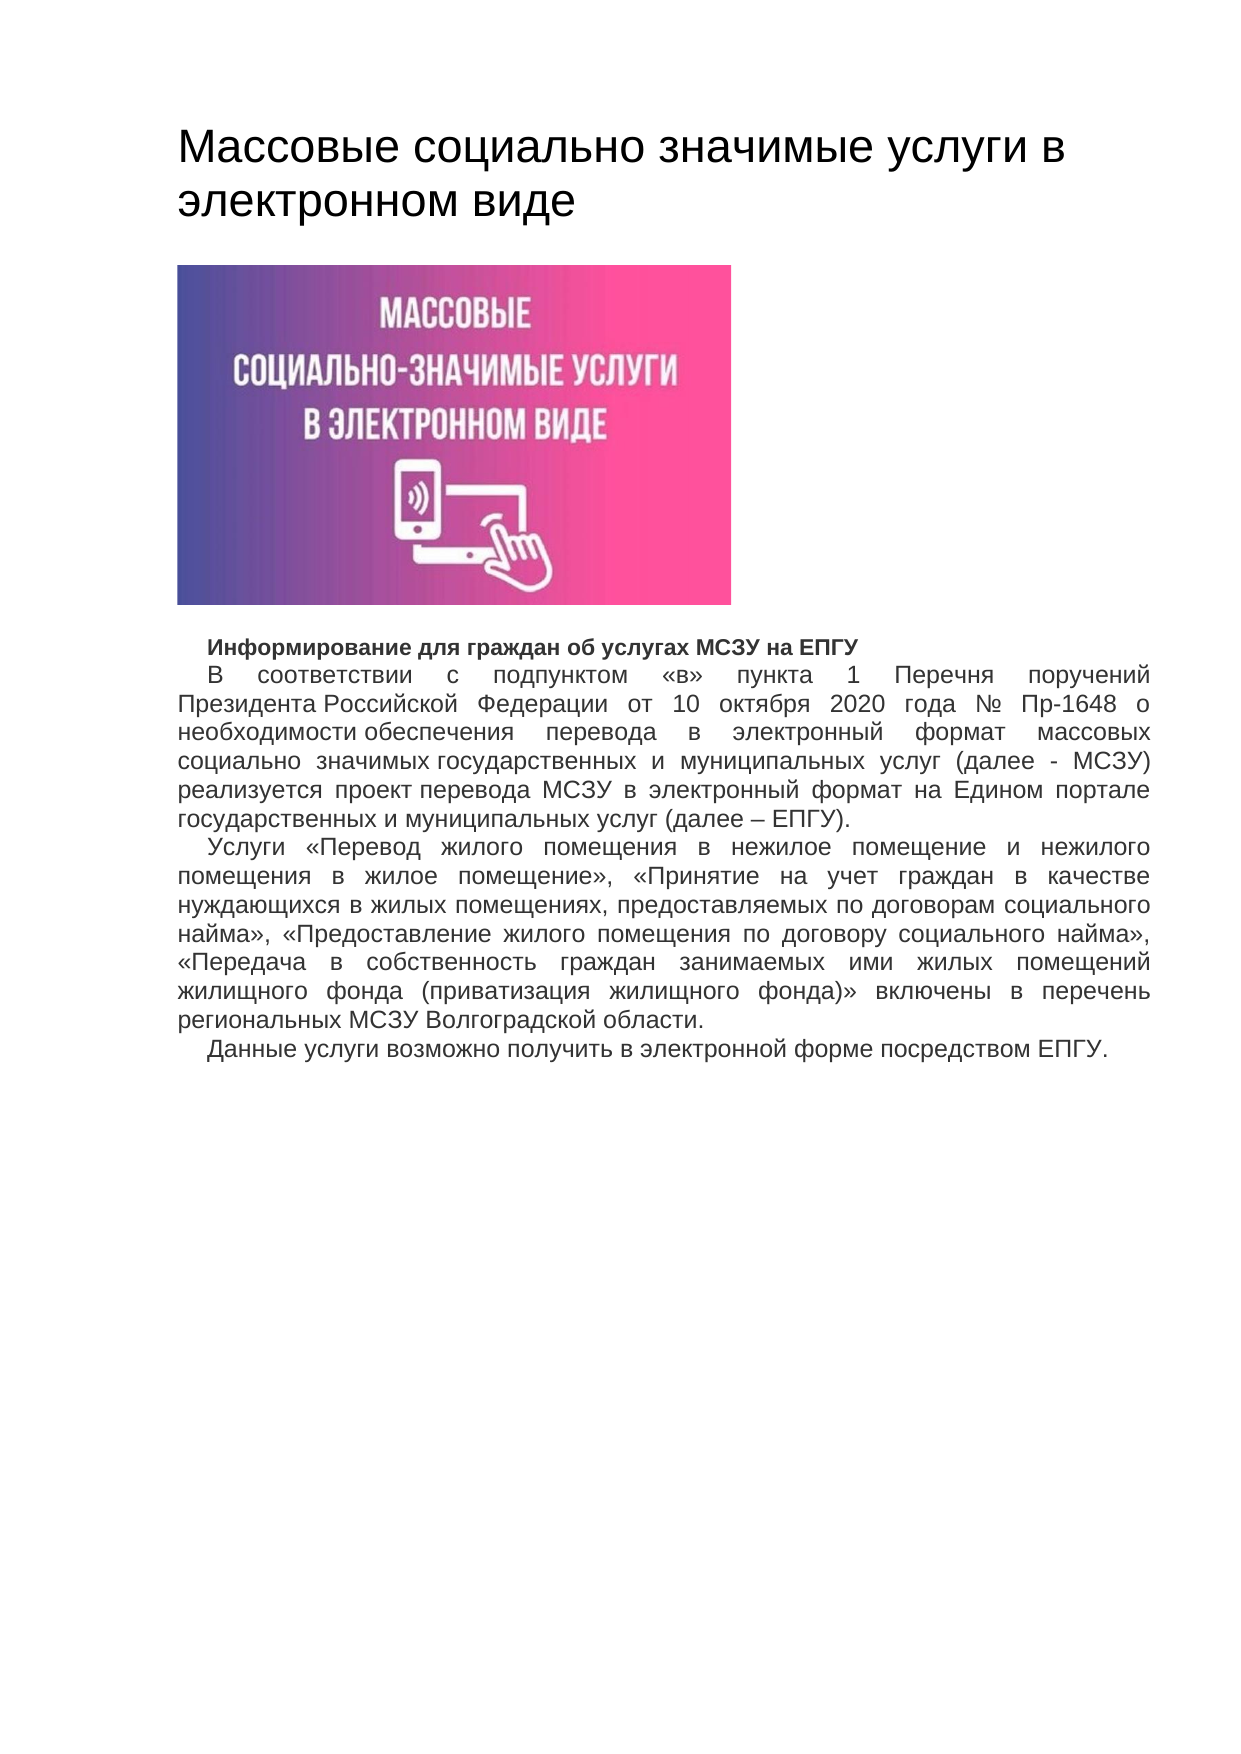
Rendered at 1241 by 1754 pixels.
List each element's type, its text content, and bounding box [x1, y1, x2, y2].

text Услуги «Перевод жилого помещения в нежилое помещение и нежилого помещения в жилое помещение», «Принятие на учет граждан в качестве нуждающихся в жилых помещениях, предоставляемых по договорам социального найма», «Предоставление жилого помещения по договору социального найма», «Передача в собственность граждан занимаемых ими жилых помещений жилищного фонда (приватизация жилищного фонда)» включены в перечень региональных МСЗУ Волгоградской области. [177, 832, 1152, 1033]
text Массовые социально значимые услуги в электронном виде [177, 118, 1152, 226]
text Информирование для граждан об услугах МСЗУ на ЕПГУ [177, 633, 1152, 660]
picture [177, 265, 732, 605]
text В соответствии с подпунктом «в» пункта 1 Перечня поручений Президента Российской Федерации от 10 октября 2020 года № Пр-1648 о необходимости обеспечения перевода в электронный формат массовых социально значимых государственных и муниципальных услуг (далее - МСЗУ) реализуется проект перевода МСЗУ в электронный формат на Едином портале государственных и муниципальных услуг (далее – ЕПГУ). [177, 660, 1152, 832]
text Данные услуги возможно получить в электронной форме посредством ЕПГУ. [177, 1033, 1152, 1062]
